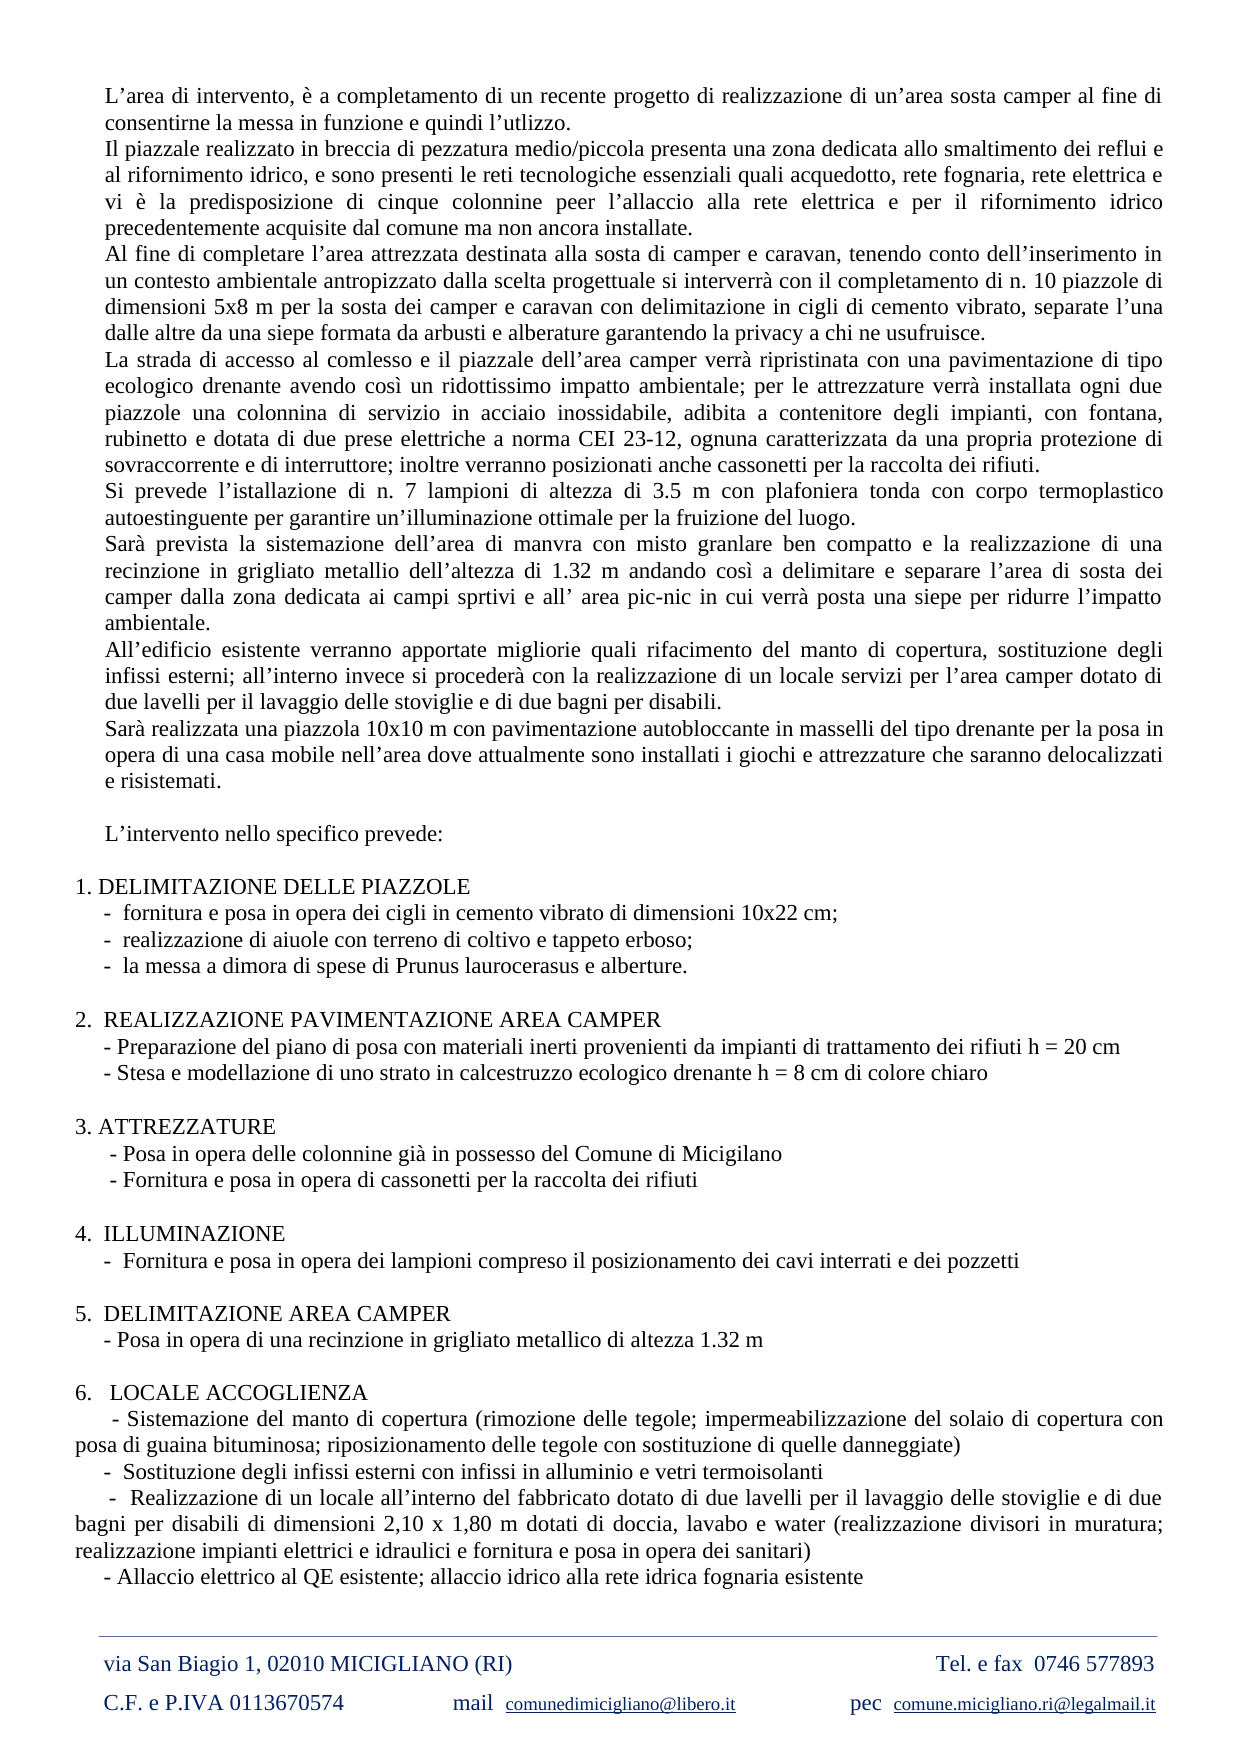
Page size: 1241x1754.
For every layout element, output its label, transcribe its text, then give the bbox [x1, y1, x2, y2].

text - Stesa e modellazione di uno strato in calcestruzzo ecologico drenante h = 8 cm di colore chiaro [75, 1059, 1165, 1085]
text - Posa in opera delle colonnine già in possesso del Comune di Micigilano [75, 1140, 1165, 1166]
text - Posa in opera di una recinzione in grigliato metallico di altezza 1.32 m [75, 1326, 1165, 1352]
text - fornitura e posa in opera dei cigli in cemento vibrato di dimensioni 10x22 cm; [75, 899, 1165, 926]
text 2. REALIZZAZIONE PAVIMENTAZIONE AREA CAMPER [75, 1006, 1165, 1033]
text - Fornitura e posa in opera dei lampioni compreso il posizionamento dei cavi interrati e dei pozzetti [75, 1247, 1165, 1273]
text L’area di intervento, è a completamento di un recente progetto di realizzazione di un’area sosta camper al fine di consentirne la messa in funzione e quindi l’utlizzo. [104, 82, 1165, 135]
text - Sistemazione del manto di copertura (rimozione delle tegole; impermeabilizzazione del solaio di copertura con posa di guaina bituminosa; riposizionamento delle tegole con sostituzione di quelle danneggiate) [75, 1405, 1165, 1458]
text Sarà prevista la sistemazione dell’area di manvra con misto granlare ben compatto e la realizzazione di una recinzione in grigliato metallio dell’altezza di 1.32 m andando così a delimitare e separare l’area di sosta dei camper dalla zona dedicata ai campi sprtivi e all’ area pic-nic in cui verrà posta una siepe per ridurre l’impatto ambientale. [104, 530, 1165, 636]
text Al fine di completare l’area attrezzata destinata alla sosta di camper e caravan, tenendo conto dell’inserimento in un contesto ambientale antropizzato dalla scelta progettuale si interverrà con il completamento di n. 10 piazzole di dimensioni 5x8 m per la sosta dei camper e caravan con delimitazione in cigli di cemento vibrato, separate l’una dalle altre da una siepe formata da arbusti e alberature garantendo la privacy a chi ne usufruisce. [104, 240, 1165, 346]
text - Realizzazione di un locale all’interno del fabbricato dotato di due lavelli per il lavaggio delle stoviglie e di due bagni per disabili di dimensioni 2,10 x 1,80 m dotati di doccia, lavabo e water (realizzazione divisori in muratura; realizzazione impianti elettrici e idraulici e fornitura e posa in opera dei sanitari) [75, 1484, 1165, 1563]
text - Allaccio elettrico al QE esistente; allaccio idrico alla rete idrica fognaria esistente [75, 1563, 1165, 1589]
text - la messa a dimora di spese di Prunus laurocerasus e alberture. [75, 952, 1165, 978]
text All’edificio esistente verranno apportate migliorie quali rifacimento del manto di copertura, sostituzione degli infissi esterni; all’interno invece si procederà con la realizzazione di un locale servizi per l’area camper dotato di due lavelli per il lavaggio delle stoviglie e di due bagni per disabili. [104, 636, 1165, 715]
text 4. ILLUMINAZIONE [75, 1221, 1165, 1247]
text - Preparazione del piano di posa con materiali inerti provenienti da impianti di trattamento dei rifiuti h = 20 cm [75, 1033, 1165, 1059]
text 5. DELIMITAZIONE AREA CAMPER [75, 1299, 1165, 1326]
text - Fornitura e posa in opera di cassonetti per la raccolta dei rifiuti [75, 1166, 1165, 1192]
text 3. ATTREZZATURE [75, 1113, 1165, 1140]
text Si prevede l’istallazione di n. 7 lampioni di altezza di 3.5 m con plafoniera tonda con corpo termoplastico autoestinguente per garantire un’illuminazione ottimale per la fruizione del luogo. [104, 478, 1165, 530]
text - realizzazione di aiuole con terreno di coltivo e tappeto erboso; [75, 926, 1165, 952]
text Sarà realizzata una piazzola 10x10 m con pavimentazione autobloccante in masselli del tipo drenante per la posa in opera di una casa mobile nell’area dove attualmente sono installati i giochi e attrezzature che saranno delocalizzati e risistemati. [104, 715, 1165, 794]
text - Sostituzione degli infissi esterni con infissi in alluminio e vetri termoisolanti [75, 1458, 1165, 1484]
text 1. DELIMITAZIONE DELLE PIAZZOLE [75, 873, 1165, 899]
text Il piazzale realizzato in breccia di pezzatura medio/piccola presenta una zona dedicata allo smaltimento dei reflui e al rifornimento idrico, e sono presenti le reti tecnologiche essenziali quali acquedotto, rete fognaria, rete elettrica e vi è la predisposizione di cinque colonnine peer l’allaccio alla rete elettrica e per il rifornimento idrico precedentemente acquisite dal comune ma non ancora installate. [104, 135, 1165, 240]
text 6. LOCALE ACCOGLIENZA [75, 1379, 1165, 1405]
text L’intervento nello specifico prevede: [104, 820, 1165, 847]
text La strada di accesso al comlesso e il piazzale dell’area camper verrà ripristinata con una pavimentazione di tipo ecologico drenante avendo così un ridottissimo impatto ambientale; per le attrezzature verrà installata ogni due piazzole una colonnina di servizio in acciaio inossidabile, adibita a contenitore degli impianti, con fontana, rubinetto e dotata di due prese elettriche a norma CEI 23-12, ognuna caratterizzata da una propria protezione di sovraccorrente e di interruttore; inoltre verranno posizionati anche cassonetti per la raccolta dei rifiuti. [104, 346, 1165, 478]
